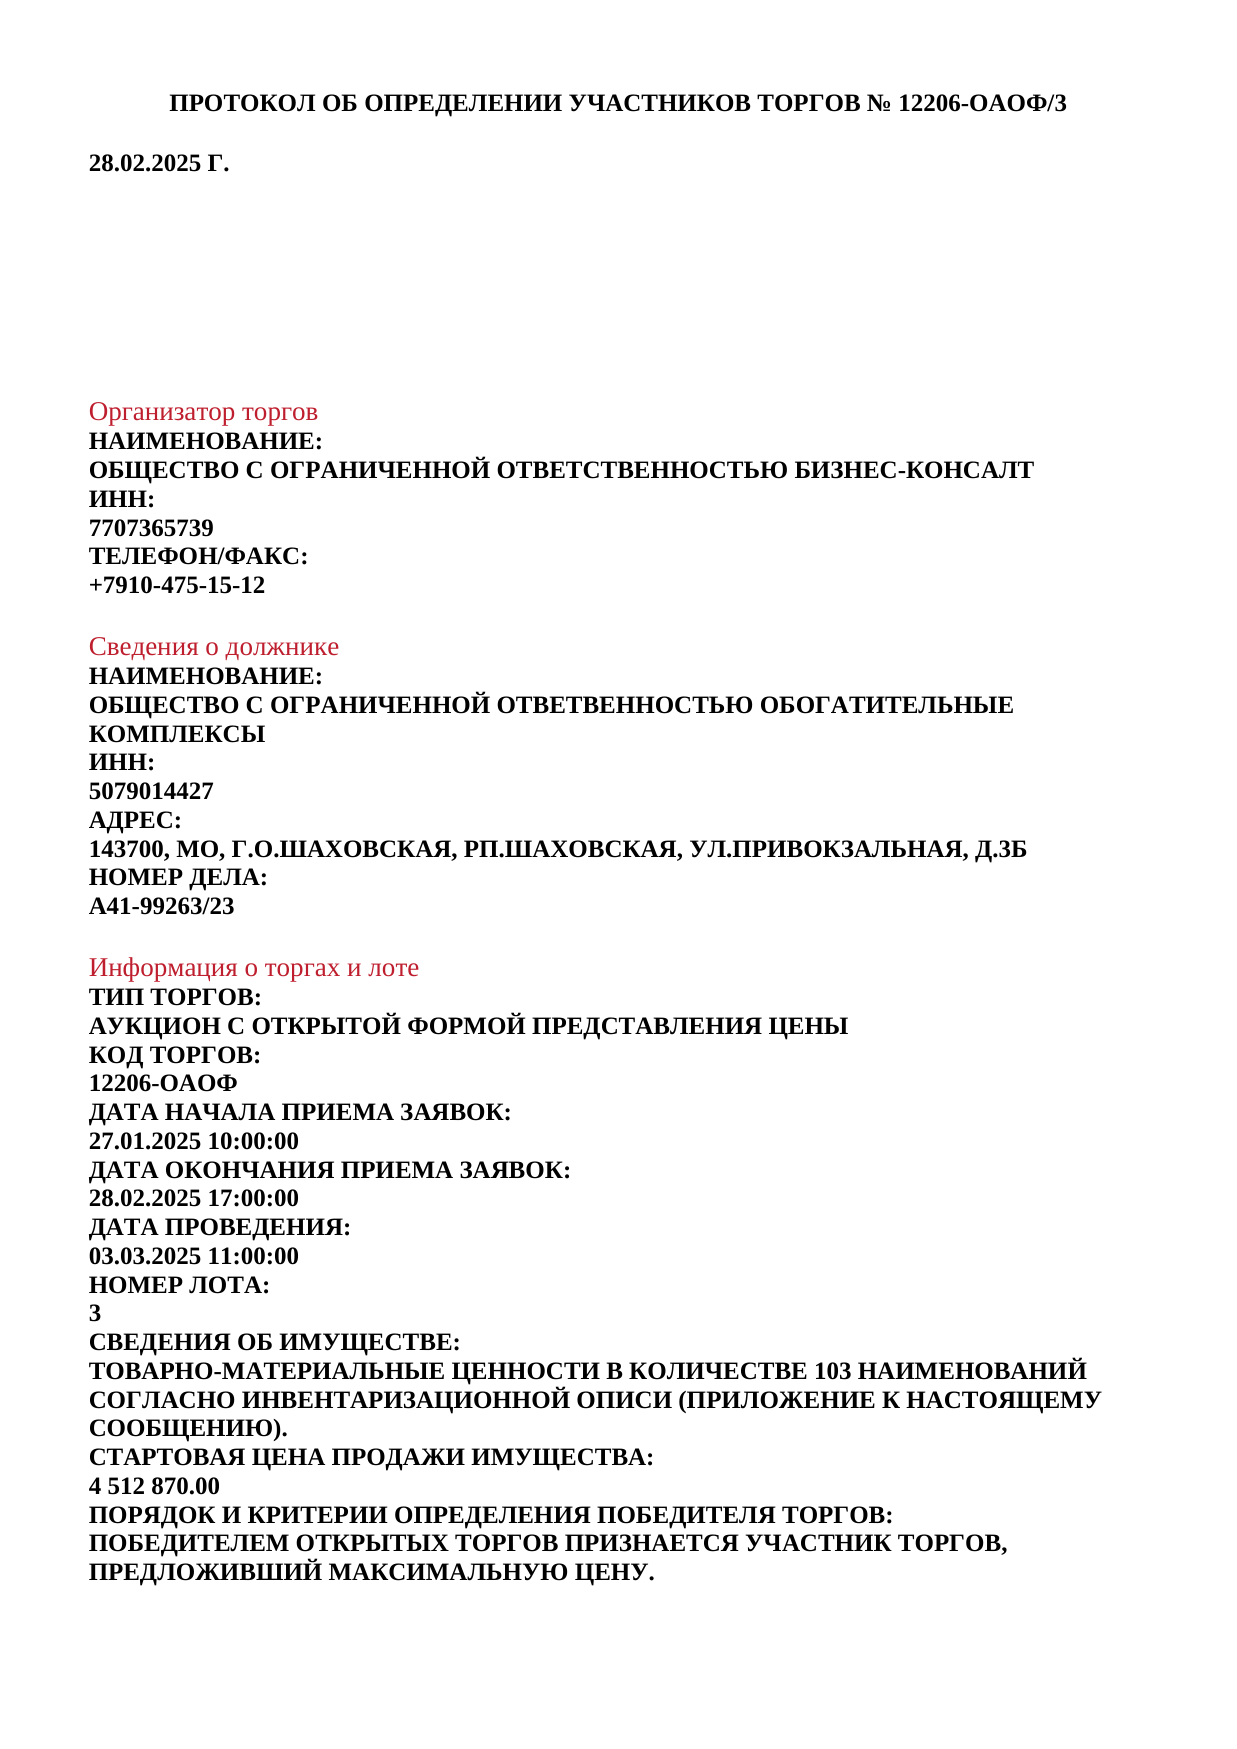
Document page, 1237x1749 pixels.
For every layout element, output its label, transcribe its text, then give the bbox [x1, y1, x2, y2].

text ПРОТОКОЛ ОБ ОПРЕДЕЛЕНИИ УЧАСТНИКОВ ТОРГОВ № 12206-ОАОФ/3 [88, 88, 1148, 117]
